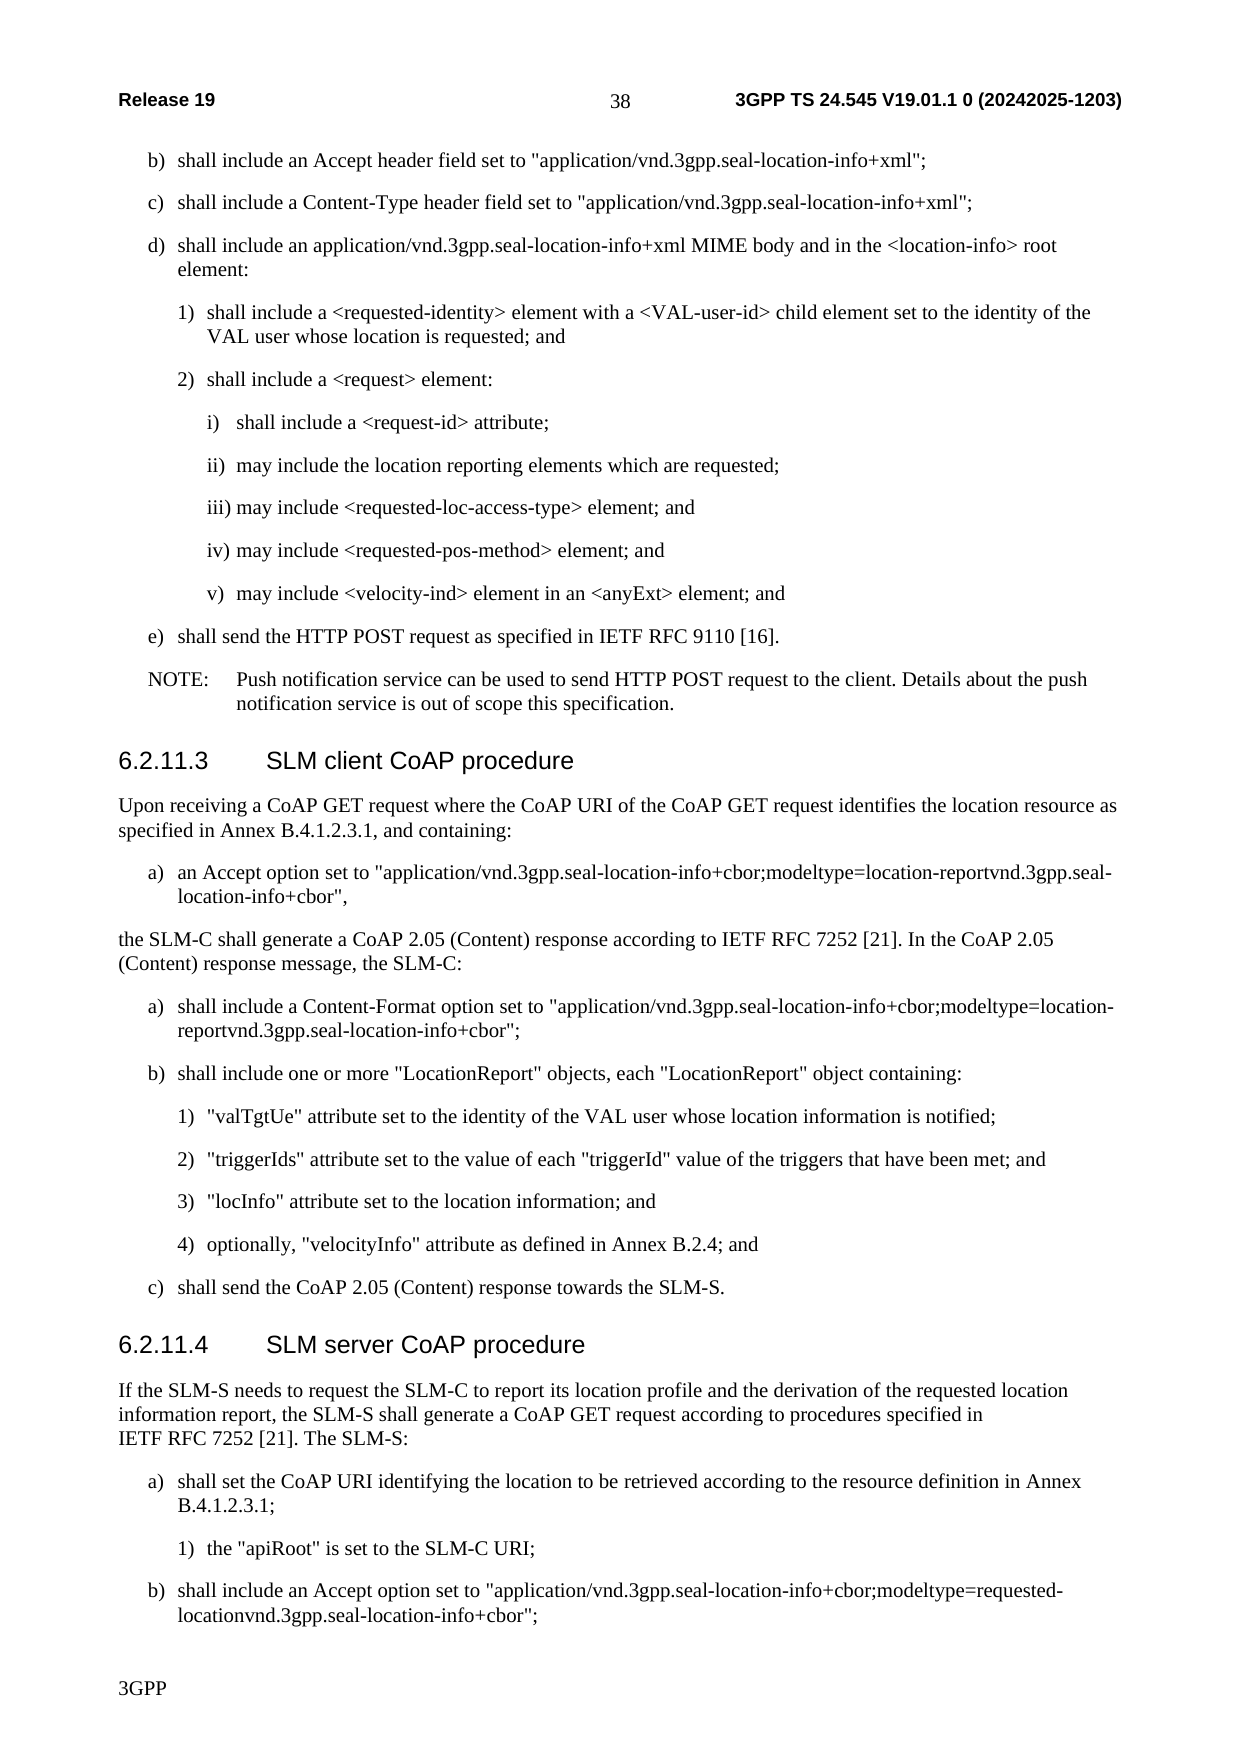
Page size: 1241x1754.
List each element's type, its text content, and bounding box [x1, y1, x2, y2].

text iii) may include <requested-loc-access-type> element; [207, 495, 1122, 519]
text 1) "valTgtUe" attribute set to the identity of the VAL user whose location information is notified; [177, 1104, 1122, 1128]
subtitle 6.2.11.4 SLM server CoAP procedure [118, 1330, 1122, 1359]
text c) shall include a Content-Type header field set to "application/vnd.3gpp.seal-location-info+xml"; [148, 190, 1122, 214]
text b) shall include one or more "LocationReport" objects, each "LocationReport" object containing: [148, 1061, 1122, 1085]
text the SLM-C shall generate a CoAP 2.05 (Content) response according to IETF RFC 7252 [21]. In the CoAP 2.05 (Content) response message, the SLM-C: [118, 927, 1122, 975]
text NOTE: Push notification service can be used to send HTTP POST request to the client. Details about the push notification service is out of scope this specification. [148, 667, 1122, 715]
text b) shall include an Accept option set to "application/"; [148, 1578, 1122, 1627]
text Upon receiving a CoAP GET request where the CoAP URI of the CoAP GET request identifies the location resource as specified in Annex B.4.1.2.3.1, and containing: [118, 793, 1122, 842]
text ii) may include the location reporting elements which are requested; [207, 452, 1122, 477]
text 1) the "apiRoot" is set to the SLM-C URI; [177, 1536, 1122, 1560]
text a) shall set the CoAP URI identifying the location to be retrieved according to the resource definition in Annex B.4.1.2.3.1; [148, 1469, 1122, 1517]
text iv) may include <requested-pos-method> element; and [207, 538, 1122, 562]
text c) shall send the CoAP 2.05 (Content) response towards the SLM-S. [148, 1275, 1122, 1299]
text e) shall send the HTTP POST request as specified in IETF RFC 9110 [16]. [148, 624, 1122, 648]
subtitle 6.2.11.3 SLM client CoAP procedure [118, 746, 1122, 775]
text If the SLM-S needs to request the SLM-C to report its location profile and the derivation of the requested location information report, the SLM-S shall generate a CoAP GET request according to procedures specified in IETF RFC 7252 [21]. The SLM-S: [118, 1378, 1122, 1450]
text d) shall include an application/vnd.3gpp.seal-location-info+xml MIME body and in the <location-info> root element: [148, 233, 1122, 281]
text 2) "triggerIds" attribute set to the value of each "triggerId" value of the triggers that have been met; [177, 1147, 1122, 1171]
text 1) shall include a <requested-identity> element with a <VAL-user-id> child element set to the identity of the VAL user whose location is requested; and [177, 300, 1122, 348]
text 3) "locInfo" attribute set to the location information; and [177, 1189, 1122, 1213]
text 2) shall include a <request> element: [177, 367, 1122, 391]
text i) shall include a <request-id> attribute; [207, 410, 1122, 434]
text b) shall include an Accept header field set to "application/vnd.3gpp.seal-location-info+xml"; [148, 147, 1122, 172]
text a) an Accept option set to "application/", [148, 860, 1122, 908]
text a) shall include a Content-Format option set to "application/"; [148, 994, 1122, 1042]
